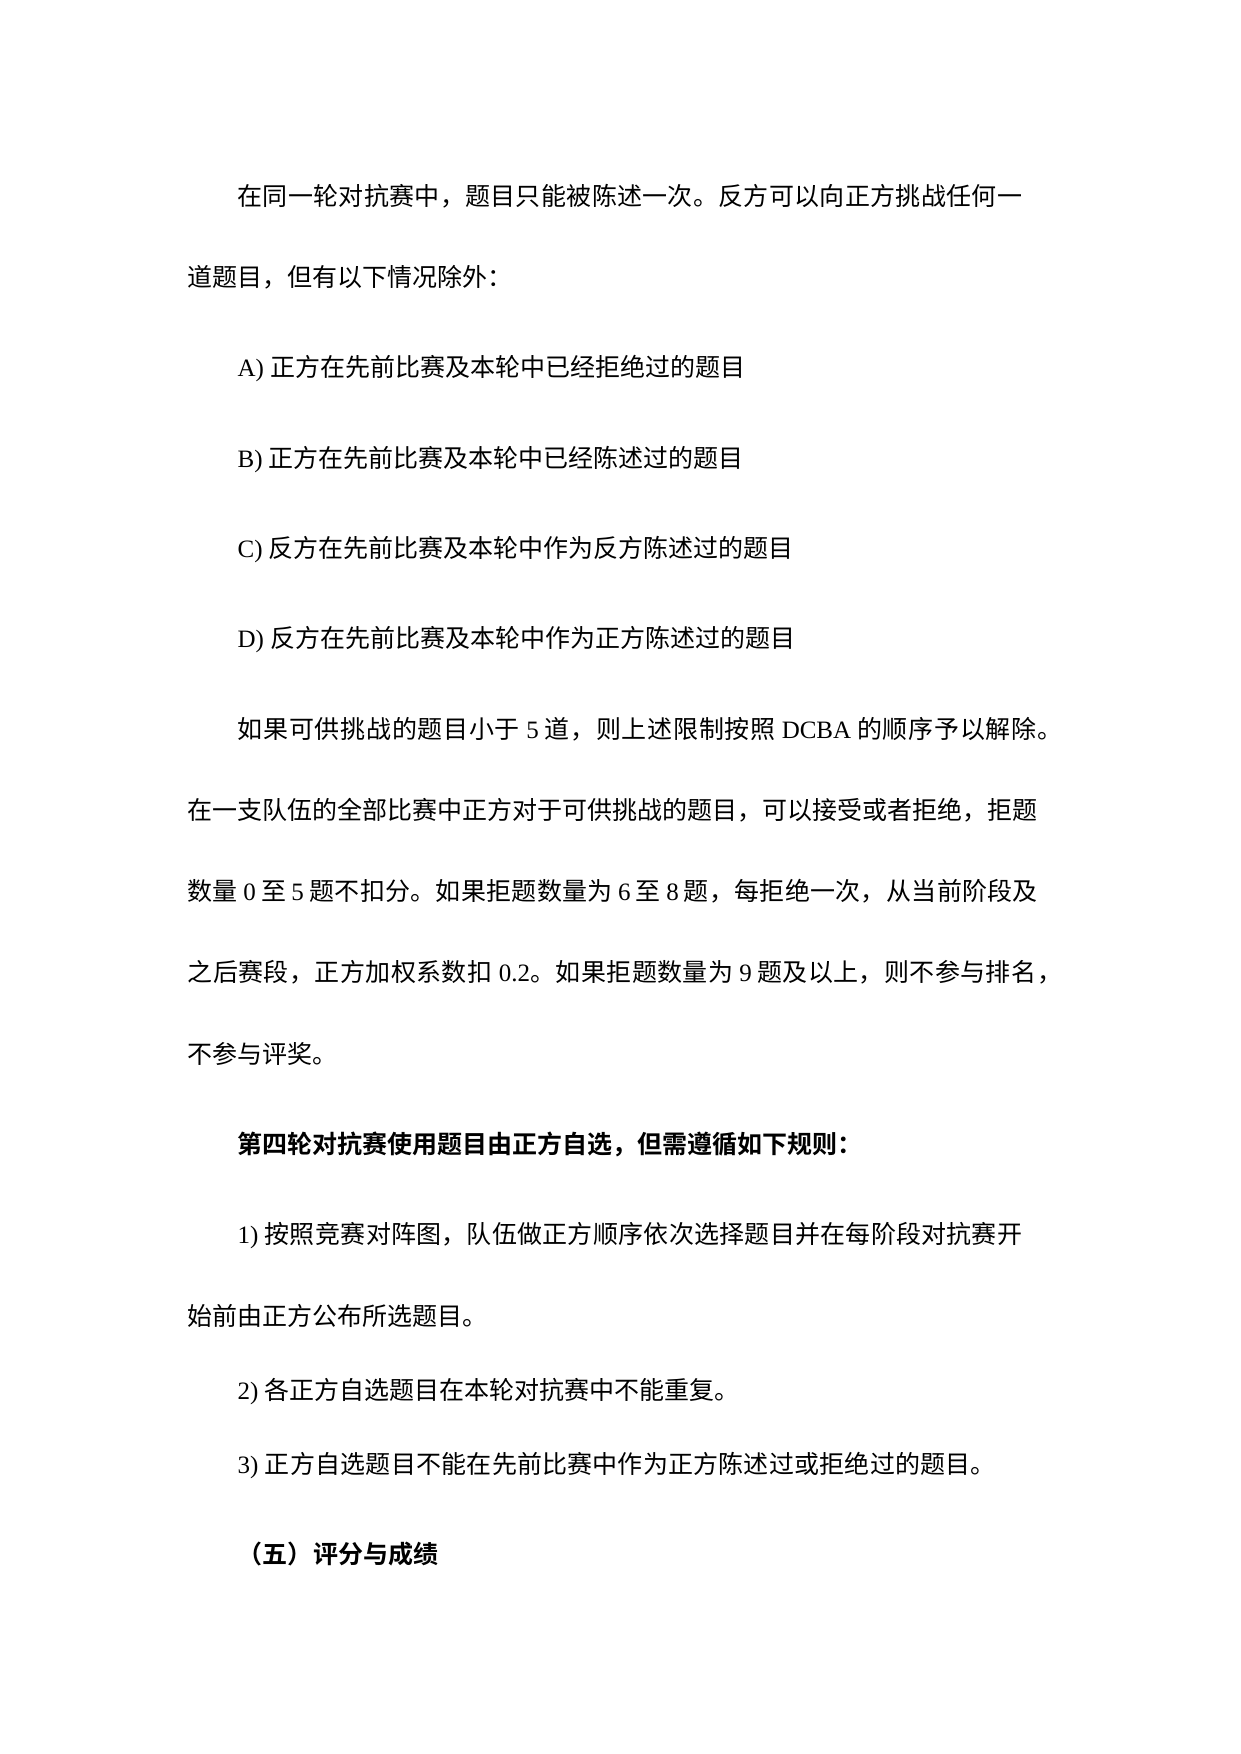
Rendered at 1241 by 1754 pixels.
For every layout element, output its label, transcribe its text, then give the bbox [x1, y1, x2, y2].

text 第四轮对抗赛使用题目由正方自选，但需遵循如下规则： [187, 1110, 1023, 1175]
text C) 反方在先前比赛及本轮中作为反方陈述过的题目 [187, 514, 1038, 579]
text （五）评分与成绩 [187, 1520, 1023, 1585]
text 1) 按照竞赛对阵图，队伍做正方顺序依次选择题目并在每阶段对抗赛开始前由正方公布所选题目。 [187, 1200, 1023, 1347]
text B) 正方在先前比赛及本轮中已经陈述过的题目 [187, 424, 1038, 489]
text D) 反方在先前比赛及本轮中作为正方陈述过的题目 [187, 604, 1038, 669]
text 2) 各正方自选题目在本轮对抗赛中不能重复。 [187, 1356, 1053, 1421]
text 如果可供挑战的题目小于5道，则上述限制按照DCBA的顺序予以解除。在一支队伍的全部比赛中正方对于可供挑战的题目，可以接受或者拒绝，拒题数量0至5题不扣分。如果拒题数量为6至8题，每拒绝一次，从当前阶段及之后赛段，正方加权系数扣0.2。如果拒题数量为9题及以上，则不参与排名，不参与评奖。 [187, 695, 1038, 1085]
text A) 正方在先前比赛及本轮中已经拒绝过的题目 [187, 333, 1038, 398]
text 3) 正方自选题目不能在先前比赛中作为正方陈述过或拒绝过的题目。 [187, 1430, 1023, 1495]
text 在同一轮对抗赛中，题目只能被陈述一次。反方可以向正方挑战任何一道题目，但有以下情况除外： [187, 162, 1023, 308]
